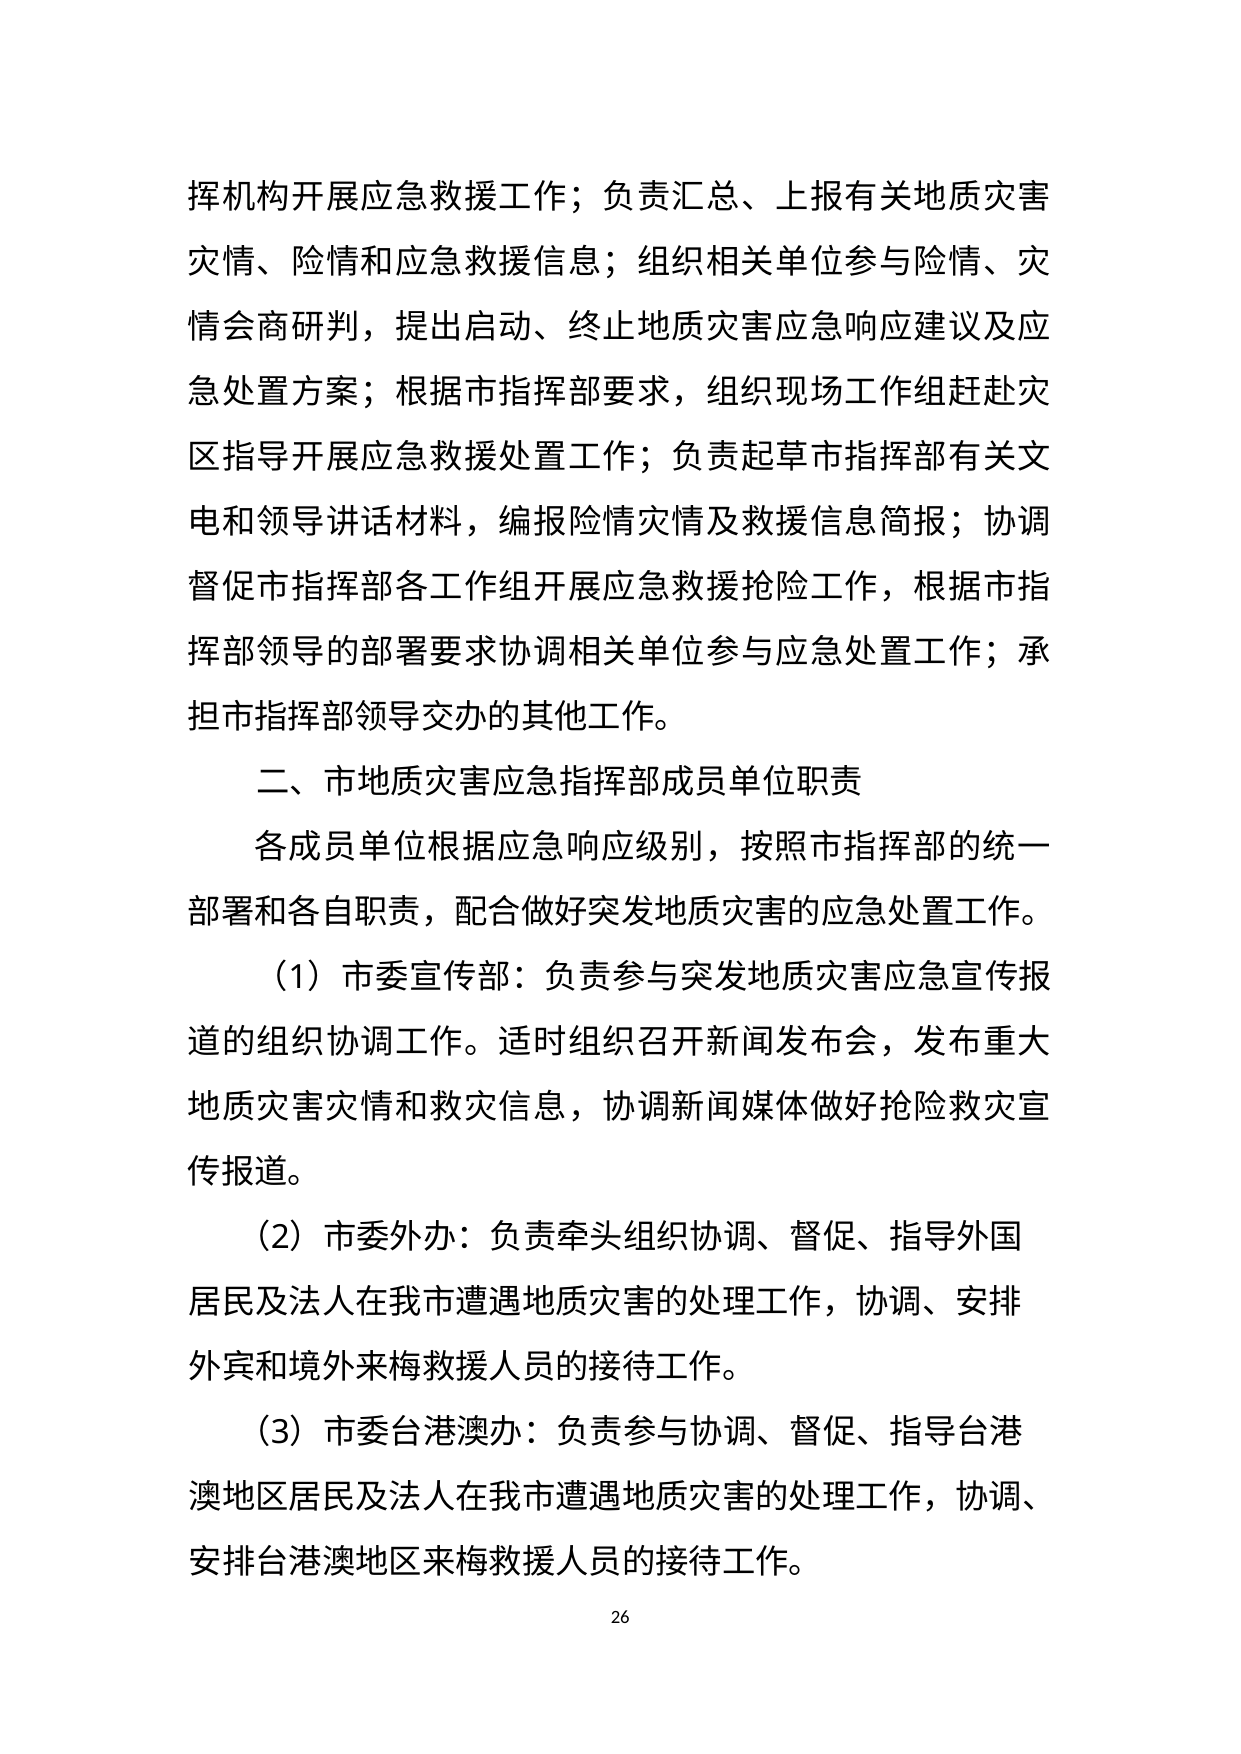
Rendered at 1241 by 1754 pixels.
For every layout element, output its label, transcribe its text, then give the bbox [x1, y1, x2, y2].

list 市委台港澳办：负责参与协调、督促、指导台港澳地区居民及法人在我市遭遇地质灾害的处理工作，协调、安排台港澳地区来梅救援人员的接待工作。 [188, 1397, 1053, 1592]
list 市委外办：负责牵头组织协调、督促、指导外国居民及法人在我市遭遇地质灾害的处理工作，协调、安排外宾和境外来梅救援人员的接待工作。 [188, 1202, 1053, 1397]
text （1）市委宣传部：负责参与突发地质灾害应急宣传报道的组织协调工作。适时组织召开新闻发布会，发布重大地质灾害灾情和救灾信息，协调新闻媒体做好抢险救灾宣传报道。 [187, 942, 1053, 1202]
text 二、市地质灾害应急指挥部成员单位职责 [187, 747, 1053, 812]
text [187, 162, 1053, 747]
text 各成员单位根据应急响应级别，按照市指挥部的统一部署和各自职责，配合做好突发地质灾害的应急处置工作。 [187, 812, 1053, 942]
